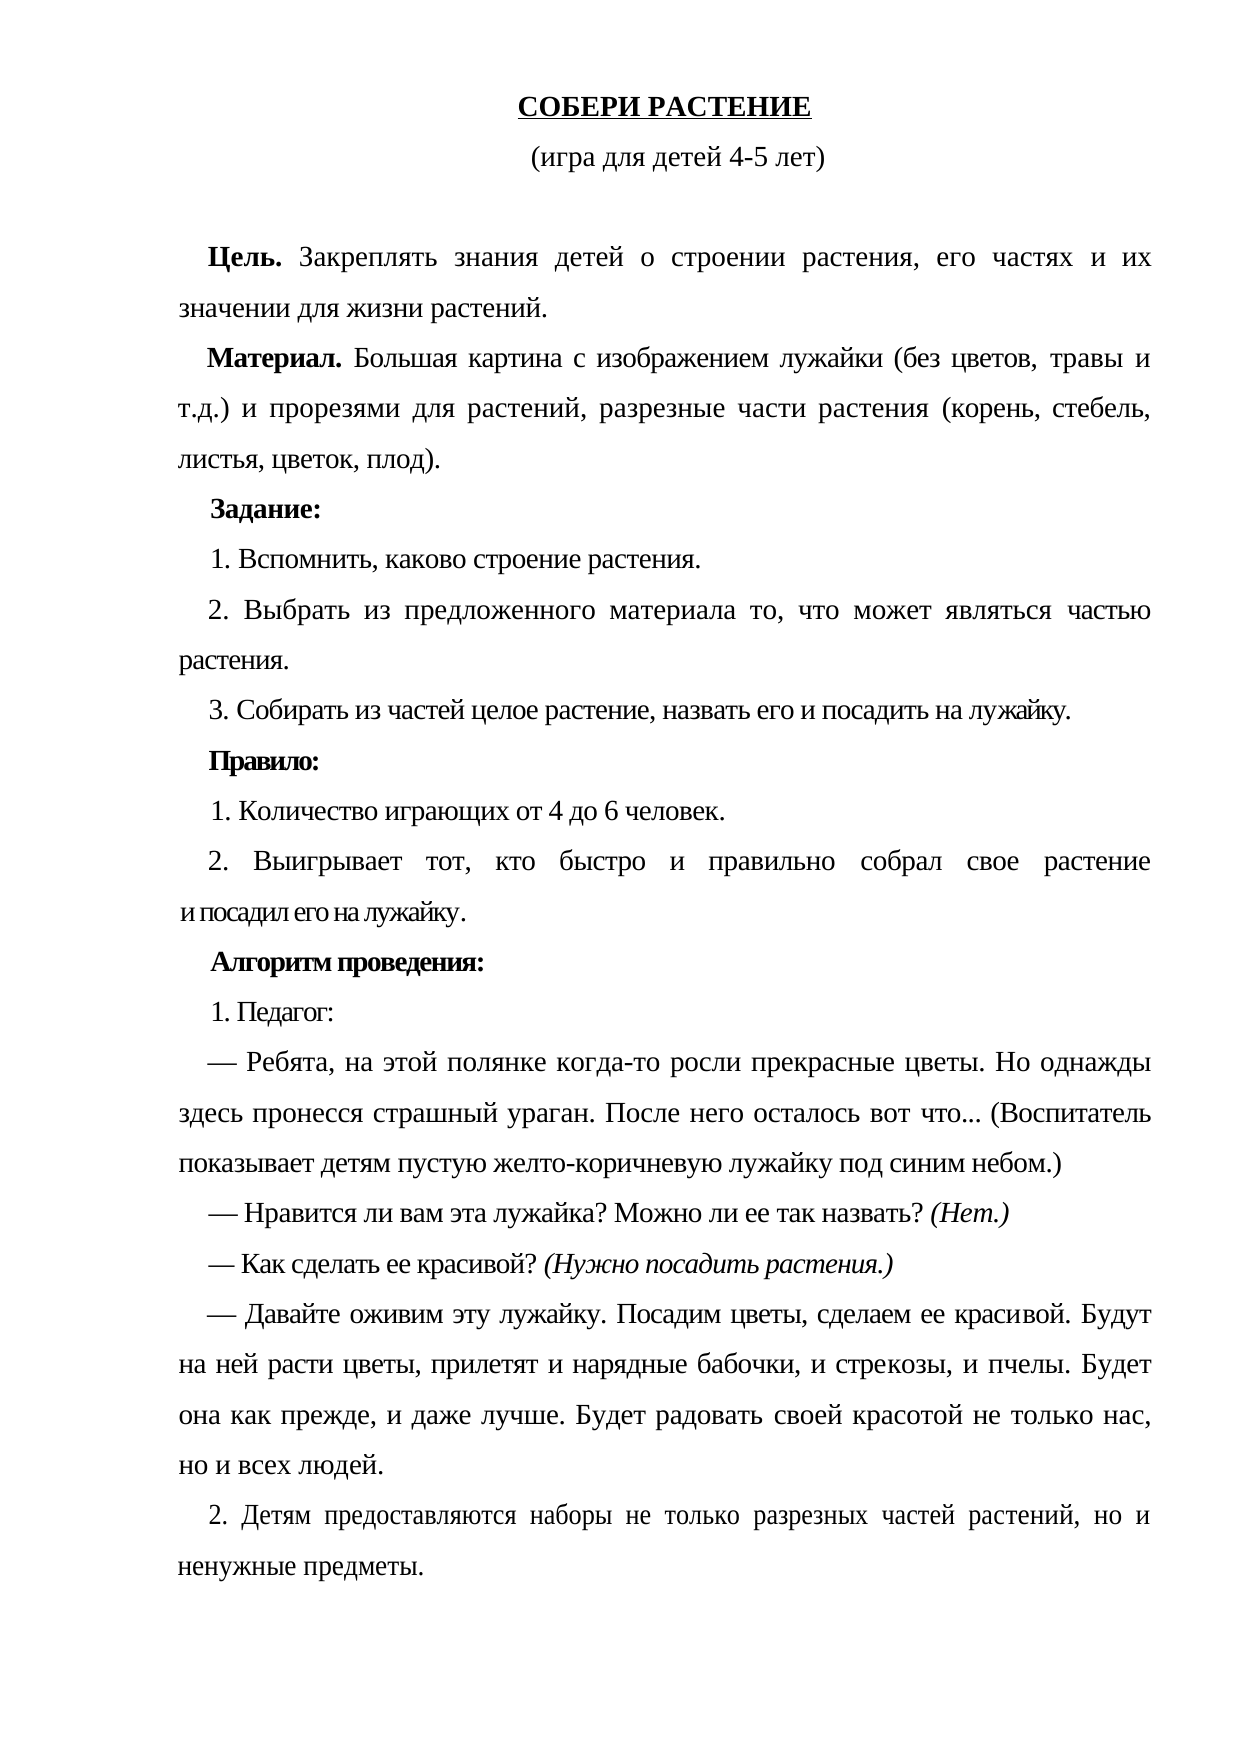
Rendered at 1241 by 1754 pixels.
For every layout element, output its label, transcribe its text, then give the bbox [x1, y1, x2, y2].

text 1. Педагог: [210, 994, 1152, 1028]
text Материал. Большая картина с изображением лужайки (без цветов, травы и т.д.) и прорезями для растений, разрезные части растения (корень, стебель, листья, цветок, плод). [178, 340, 1151, 474]
text (игра для детей 4-5 лет) [472, 139, 1152, 172]
text Алгоритм проведения: [210, 944, 1152, 977]
text 3. Собирать из частей целое растение, назвать его и посадить на лужайку. [178, 692, 1150, 726]
text — Нравится ли вам эта лужайка? Можно ли ее так назвать? (Нет.) [208, 1196, 1152, 1229]
text СОБЕРИ РАСТЕНИЕ [177, 89, 1152, 122]
text — Давайте оживим эту лужайку. Посадим цветы, сделаем ее красивой. Будут на ней расти цветы, прилетят и нарядные бабочки, и стрекозы, и пчелы. Будет она как прежде, и даже лучше. Будет радовать своей красотой не только нас, но и всех людей. [178, 1296, 1152, 1481]
text 2. Детям предоставляются наборы не только разрезных частей растений, но и ненужные предметы. [177, 1497, 1150, 1581]
text Цель. Закреплять знания детей о строении растения, его частях и их значении для жизни растений. [178, 239, 1152, 323]
text Задание: [210, 491, 1152, 525]
text 2. Выигрывает тот, кто быстро и правильно собрал свое растение и посадил его на лужайку. [180, 843, 1151, 927]
text — Ребята, на этой полянке когда-то росли прекрасные цветы. Но однажды здесь пронесся страшный ураган. После него осталось вот что... (Воспитатель показывает детям пустую желто-коричневую лужайку под синим небом.) [178, 1044, 1152, 1179]
text 1. Вспомнить, каково строение растения. [210, 541, 1152, 575]
text Правило: [178, 743, 1150, 776]
text — Как сделать ее красивой? (Нужно посадить растения.) [208, 1246, 1152, 1279]
text 1. Количество играющих от 4 до 6 человек. [210, 793, 1152, 827]
text 2. Выбрать из предложенного материала то, что может являться частью растения. [178, 592, 1151, 676]
